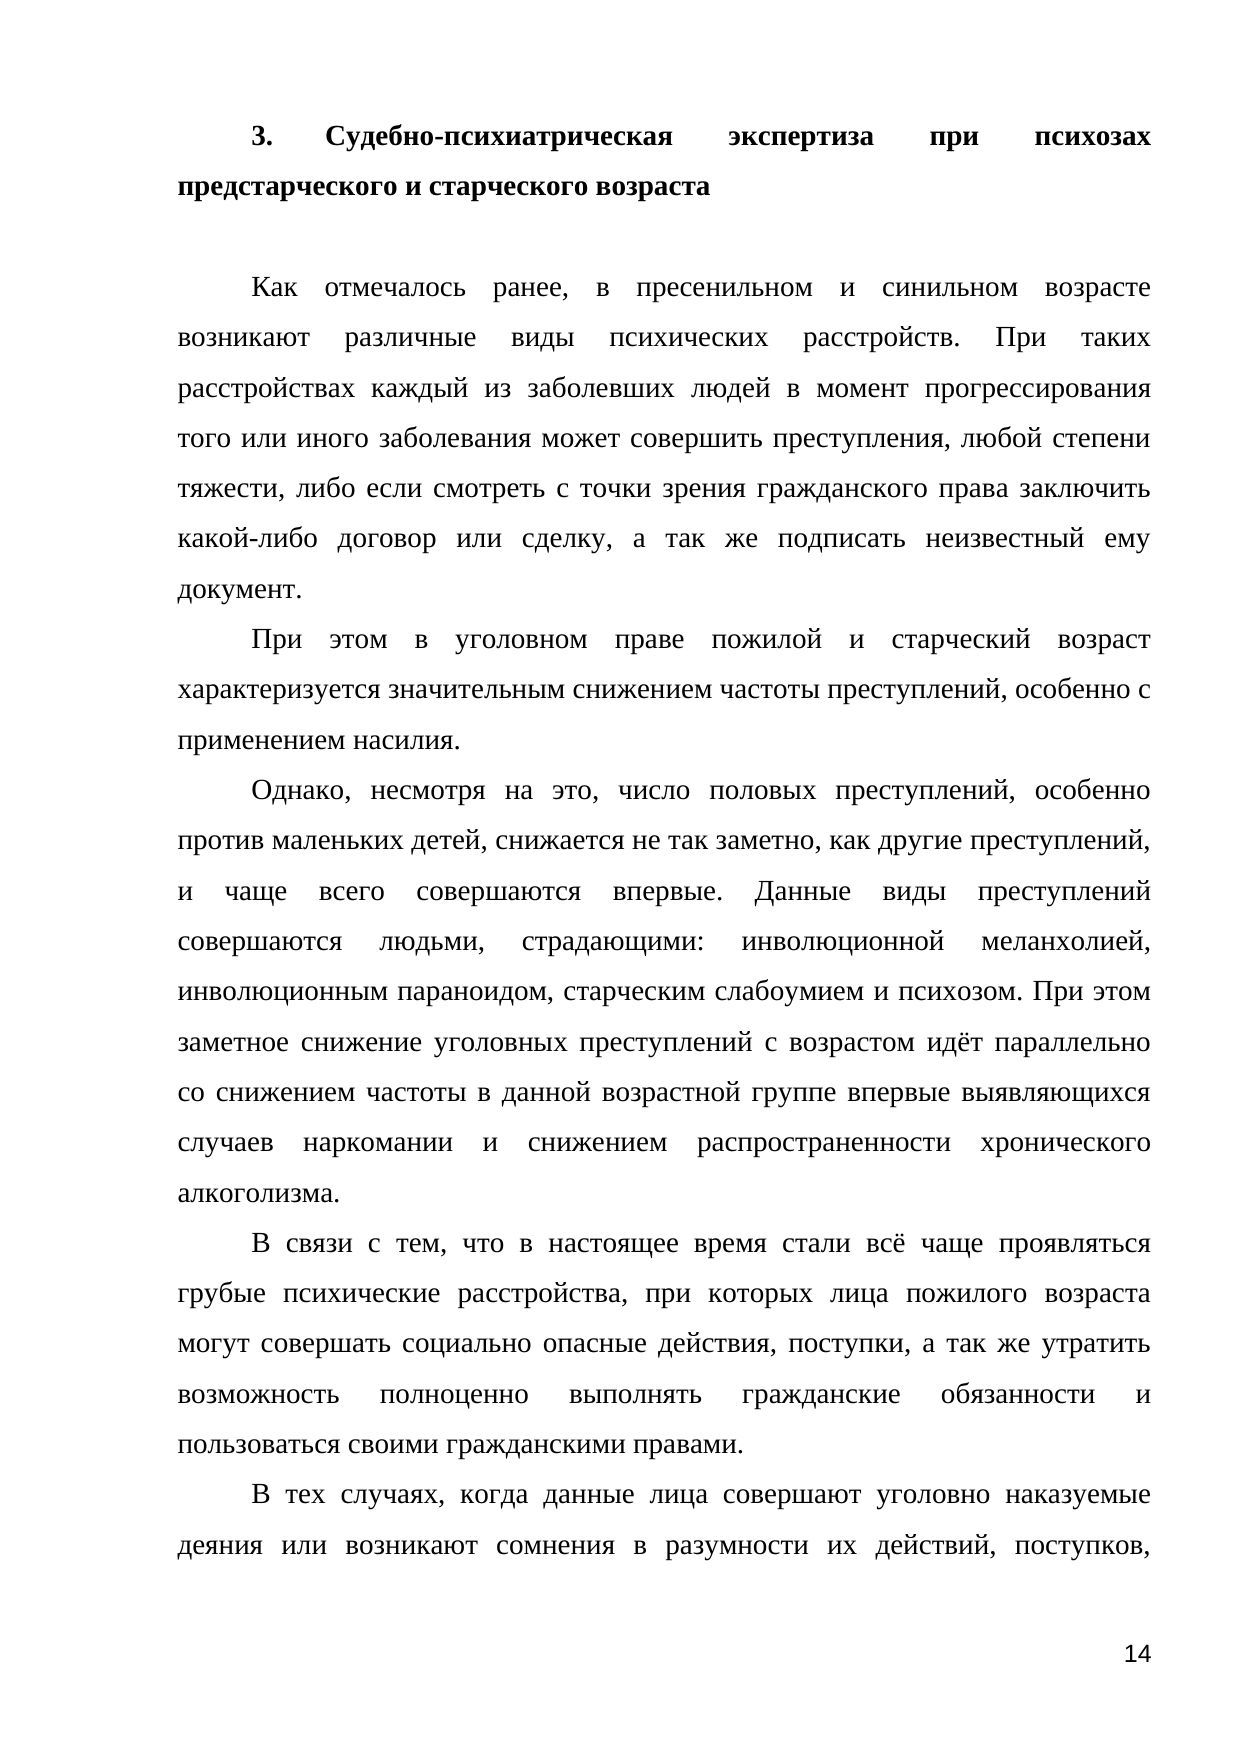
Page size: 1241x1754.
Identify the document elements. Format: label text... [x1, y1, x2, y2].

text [177, 1477, 1152, 1560]
text При этом в уголовном праве пожилой и старческий возраст характеризуется значительным снижением частоты преступлений, особенно с применением насилия. [177, 621, 1152, 755]
list Судебно-психиатрическая экспертиза при психозах предстарческого и старческого возраста [177, 118, 1152, 202]
text В связи с тем, что в настоящее время стали всё чаще проявляться грубые психические расстройства, при которых лица пожилого возраста могут совершать социально опасные действия, поступки, а так же утратить возможность полноценно выполнять гражданские обязанности и пользоваться своими гражданскими правами. [177, 1225, 1152, 1460]
text Как отмечалось ранее, в пресенильном и синильном возрасте возникают различные виды психических расстройств. При таких расстройствах каждый из заболевших людей в момент прогрессирования того или иного заболевания может совершить преступления, любой степени тяжести, либо если смотреть с точки зрения гражданского права заключить какой-либо договор или сделку, а так же подписать неизвестный ему документ. [177, 269, 1152, 604]
text Однако, несмотря на это, число половых преступлений, особенно против маленьких детей, снижается не так заметно, как другие преступлений, и чаще всего совершаются впервые. Данные виды преступлений совершаются людьми, страдающими: инволюционной меланхолией, инволюционным параноидом, старческим слабоумием и психозом. При этом заметное снижение уголовных преступлений с возрастом идёт параллельно со снижением частоты в данной возрастной группе впервые выявляющихся случаев наркомании и снижением распространенности хронического алкоголизма. [177, 772, 1152, 1208]
